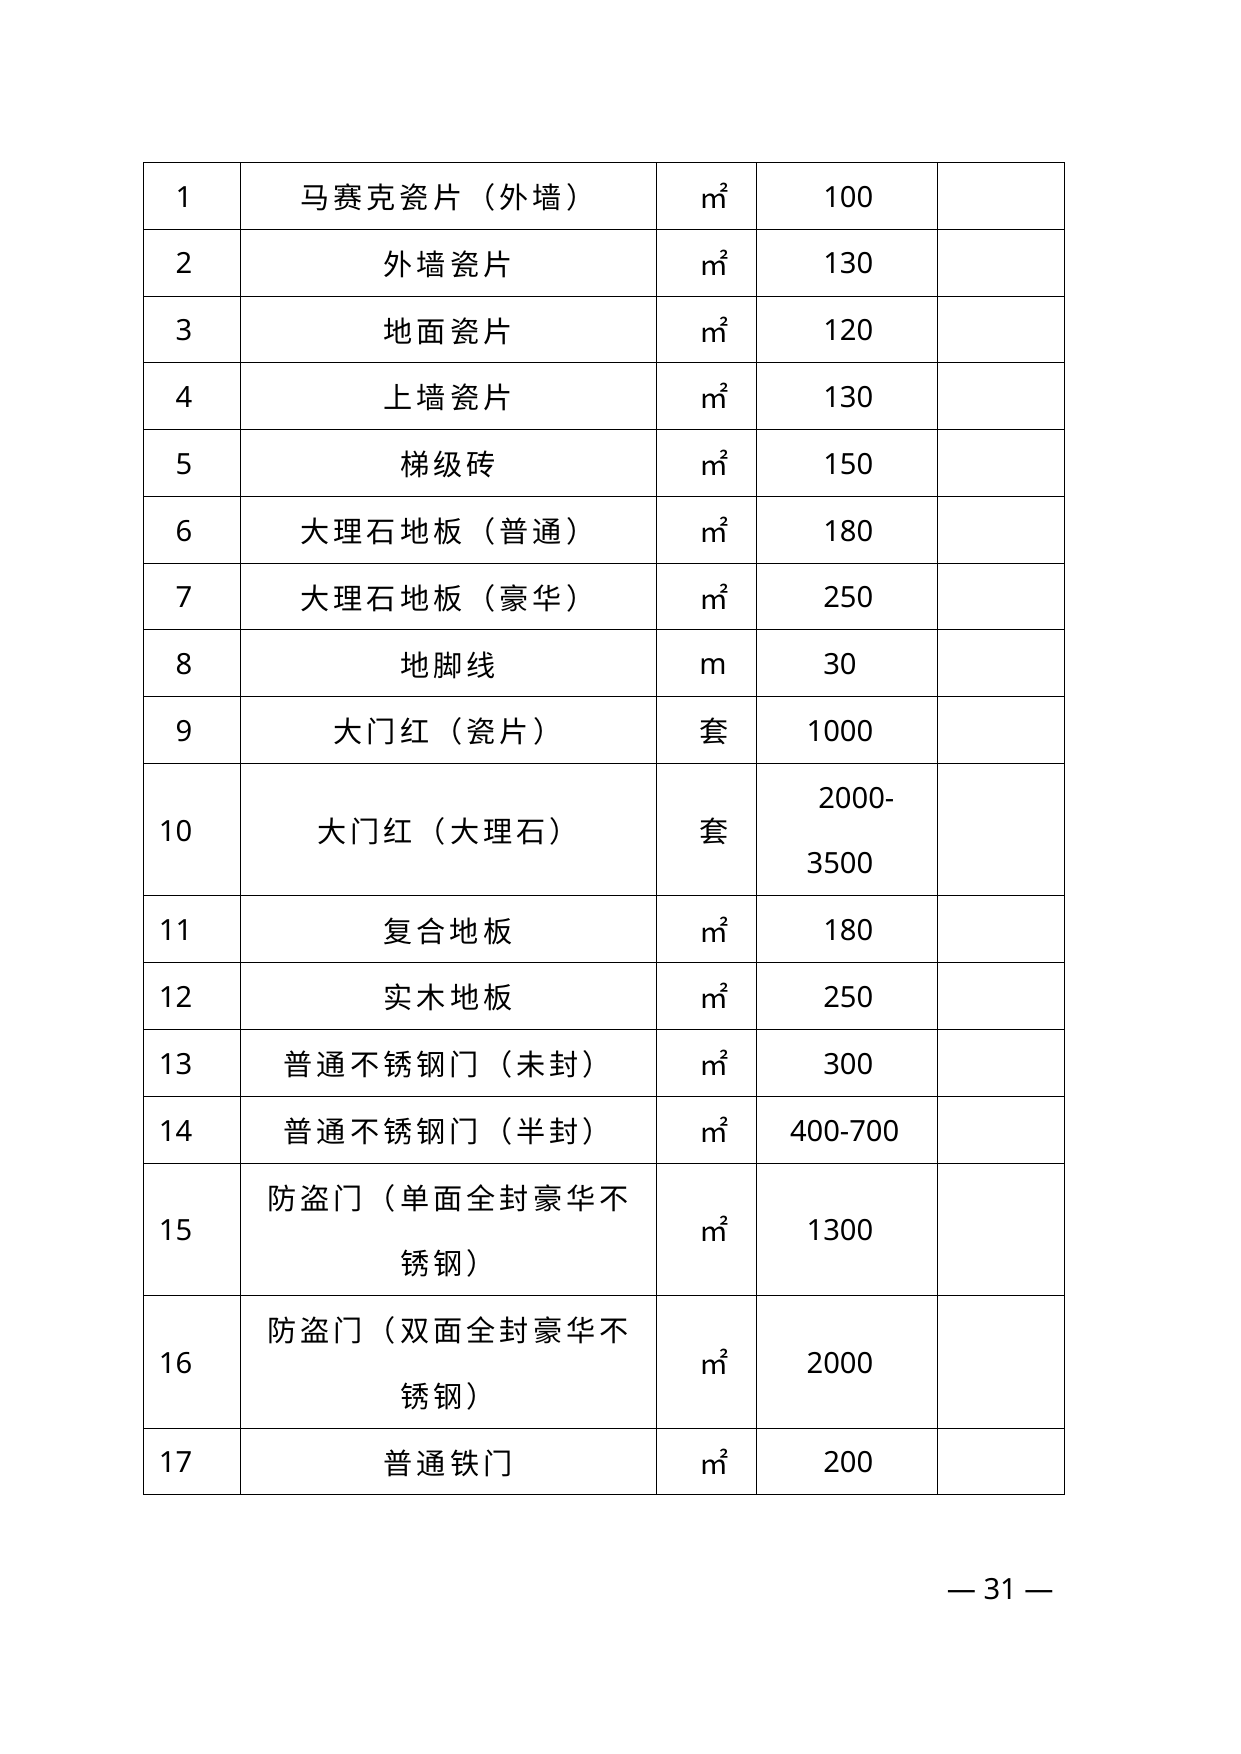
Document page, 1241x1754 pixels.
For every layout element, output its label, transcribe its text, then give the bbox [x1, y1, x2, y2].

table_cell 梯级砖 [241, 430, 656, 496]
table_cell 大理石地板（普通） [241, 497, 656, 563]
table_cell 6 [144, 497, 240, 563]
table_cell 300 [757, 1030, 937, 1096]
table_cell [938, 1429, 1064, 1494]
table_cell 2000 [757, 1296, 937, 1427]
table_cell ㎡ [657, 1097, 756, 1162]
table_cell 套 [657, 697, 756, 763]
table_cell ㎡ [657, 1030, 756, 1096]
table_cell [938, 363, 1064, 429]
table_cell 7 [144, 564, 240, 629]
table_cell 100 [757, 163, 937, 229]
table_cell 11 [144, 896, 240, 962]
table_cell 120 [757, 297, 937, 362]
table_cell ㎡ [657, 963, 756, 1029]
table_cell ㎡ [657, 1429, 756, 1494]
table_cell 1300 [757, 1164, 937, 1295]
table_cell 普通不锈钢门（未封） [241, 1030, 656, 1096]
table_cell 大门红（瓷片） [241, 697, 656, 763]
table_cell [938, 630, 1064, 696]
table_cell 14 [144, 1097, 240, 1162]
table_cell 250 [757, 564, 937, 629]
table_cell 5 [144, 430, 240, 496]
table_cell [938, 564, 1064, 629]
table_cell [938, 230, 1064, 296]
table_cell [938, 764, 1064, 895]
table_cell ㎡ [657, 896, 756, 962]
table_cell 30 [757, 630, 937, 696]
table_cell 地面瓷片 [241, 297, 656, 362]
table_cell 400-700 [757, 1097, 937, 1162]
table_cell [938, 430, 1064, 496]
table_cell 防盗门（单面全封豪华不锈钢） [241, 1164, 656, 1295]
table_cell [938, 1164, 1064, 1295]
table_cell [938, 896, 1064, 962]
table_cell 130 [757, 363, 937, 429]
table_cell ㎡ [657, 564, 756, 629]
table_cell 180 [757, 896, 937, 962]
table_cell 8 [144, 630, 240, 696]
table_cell 上墙瓷片 [241, 363, 656, 429]
table_cell ㎡ [657, 363, 756, 429]
table_cell 1 [144, 163, 240, 229]
table_cell 17 [144, 1429, 240, 1494]
table_cell [938, 1097, 1064, 1162]
table_cell 4 [144, 363, 240, 429]
table_cell 12 [144, 963, 240, 1029]
table_cell [938, 497, 1064, 563]
table_cell 15 [144, 1164, 240, 1295]
table_cell ㎡ [657, 297, 756, 362]
table_cell 套 [657, 764, 756, 895]
table_cell 外墙瓷片 [241, 230, 656, 296]
table_cell 马赛克瓷片（外墙） [241, 163, 656, 229]
table_cell [938, 963, 1064, 1029]
table_cell 9 [144, 697, 240, 763]
table_cell [938, 697, 1064, 763]
table_cell 实木地板 [241, 963, 656, 1029]
table_cell 16 [144, 1296, 240, 1427]
table_cell ㎡ [657, 1164, 756, 1295]
table_cell 1000 [757, 697, 937, 763]
table_cell 3 [144, 297, 240, 362]
table_cell 130 [757, 230, 937, 296]
table_cell 普通不锈钢门（半封） [241, 1097, 656, 1162]
table_cell [938, 163, 1064, 229]
table_cell 150 [757, 430, 937, 496]
table_cell ㎡ [657, 497, 756, 563]
table_cell 180 [757, 497, 937, 563]
table_cell ㎡ [657, 230, 756, 296]
table_cell 防盗门（双面全封豪华不锈钢） [241, 1296, 656, 1427]
table_cell 10 [144, 764, 240, 895]
table_cell 地脚线 [241, 630, 656, 696]
table_cell m [657, 630, 756, 696]
table_cell 复合地板 [241, 896, 656, 962]
table_cell [938, 1030, 1064, 1096]
table_cell ㎡ [657, 430, 756, 496]
table_cell [938, 1296, 1064, 1427]
table_cell 大理石地板（豪华） [241, 564, 656, 629]
table_cell 250 [757, 963, 937, 1029]
table_cell 普通铁门 [241, 1429, 656, 1494]
table_cell ㎡ [657, 163, 756, 229]
table_cell ㎡ [657, 1296, 756, 1427]
table_cell 2000-3500 [757, 764, 937, 895]
table_cell [938, 297, 1064, 362]
table_cell 13 [144, 1030, 240, 1096]
table_cell 大门红（大理石） [241, 764, 656, 895]
table_cell 2 [144, 230, 240, 296]
table_cell 200 [757, 1429, 937, 1494]
